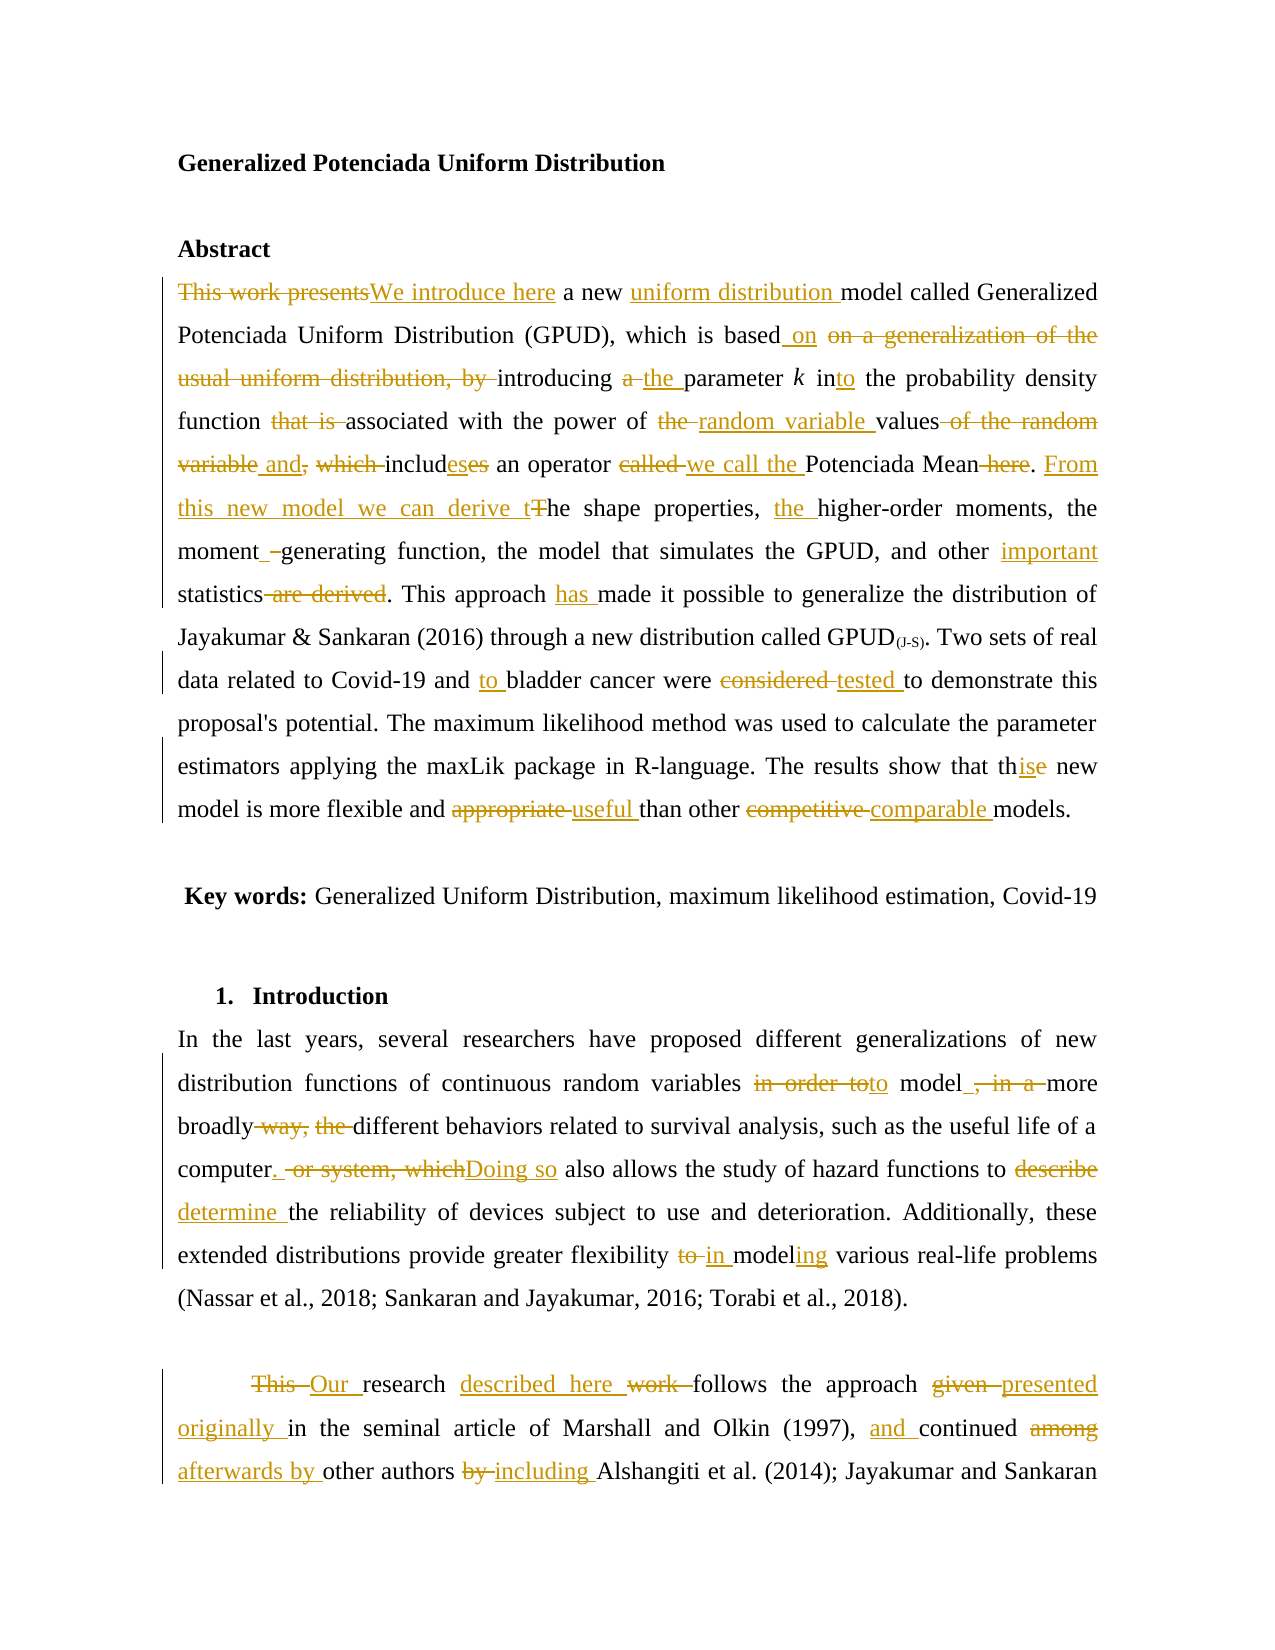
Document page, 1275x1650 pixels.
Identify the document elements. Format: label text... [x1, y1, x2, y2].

text In the last years, several researchers have proposed different generalizations of new distribution functions of continuous random variables modelmore broadly different behaviors related to survival analysis, such as the useful life of a computer also allows the study of hazard functions to the reliability of devices subject to use and deterioration. Additionally, these extended distributions provide greater flexibility model various real-life problems (Nassar et al., 2018; Sankaran and Jayakumar, 2016; Torabi et al., 2018). [177, 1024, 1098, 1312]
text Generalized Potenciada Uniform Distribution [177, 148, 1098, 176]
text a new model called Generalized Potenciada Uniform Distribution (GPUD), which is based introducing parameter in the probability density function associated with the power of values includ an operator Potenciada Mean. he shape properties, higher-order moments, the momentgenerating function, the model that simulates the GPUD, and other statistics. This approach made it possible to generalize the distribution of Jayakumar & Sankaran (2016) through a new distribution called GPUD(J-S). Two sets of real data related to Covid-19 and bladder cancer were to demonstrate this proposal's potential. The maximum likelihood method was used to calculate the parameter estimators applying the maxLik package in R-language. The results show that th new model is more flexible and than other models. [177, 277, 1098, 823]
text Abstract [177, 234, 1098, 263]
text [177, 1369, 1098, 1484]
list Introduction [215, 981, 1098, 1010]
text Key words: Generalized Uniform Distribution, maximum likelihood estimation, Covid-19 [177, 881, 1098, 938]
